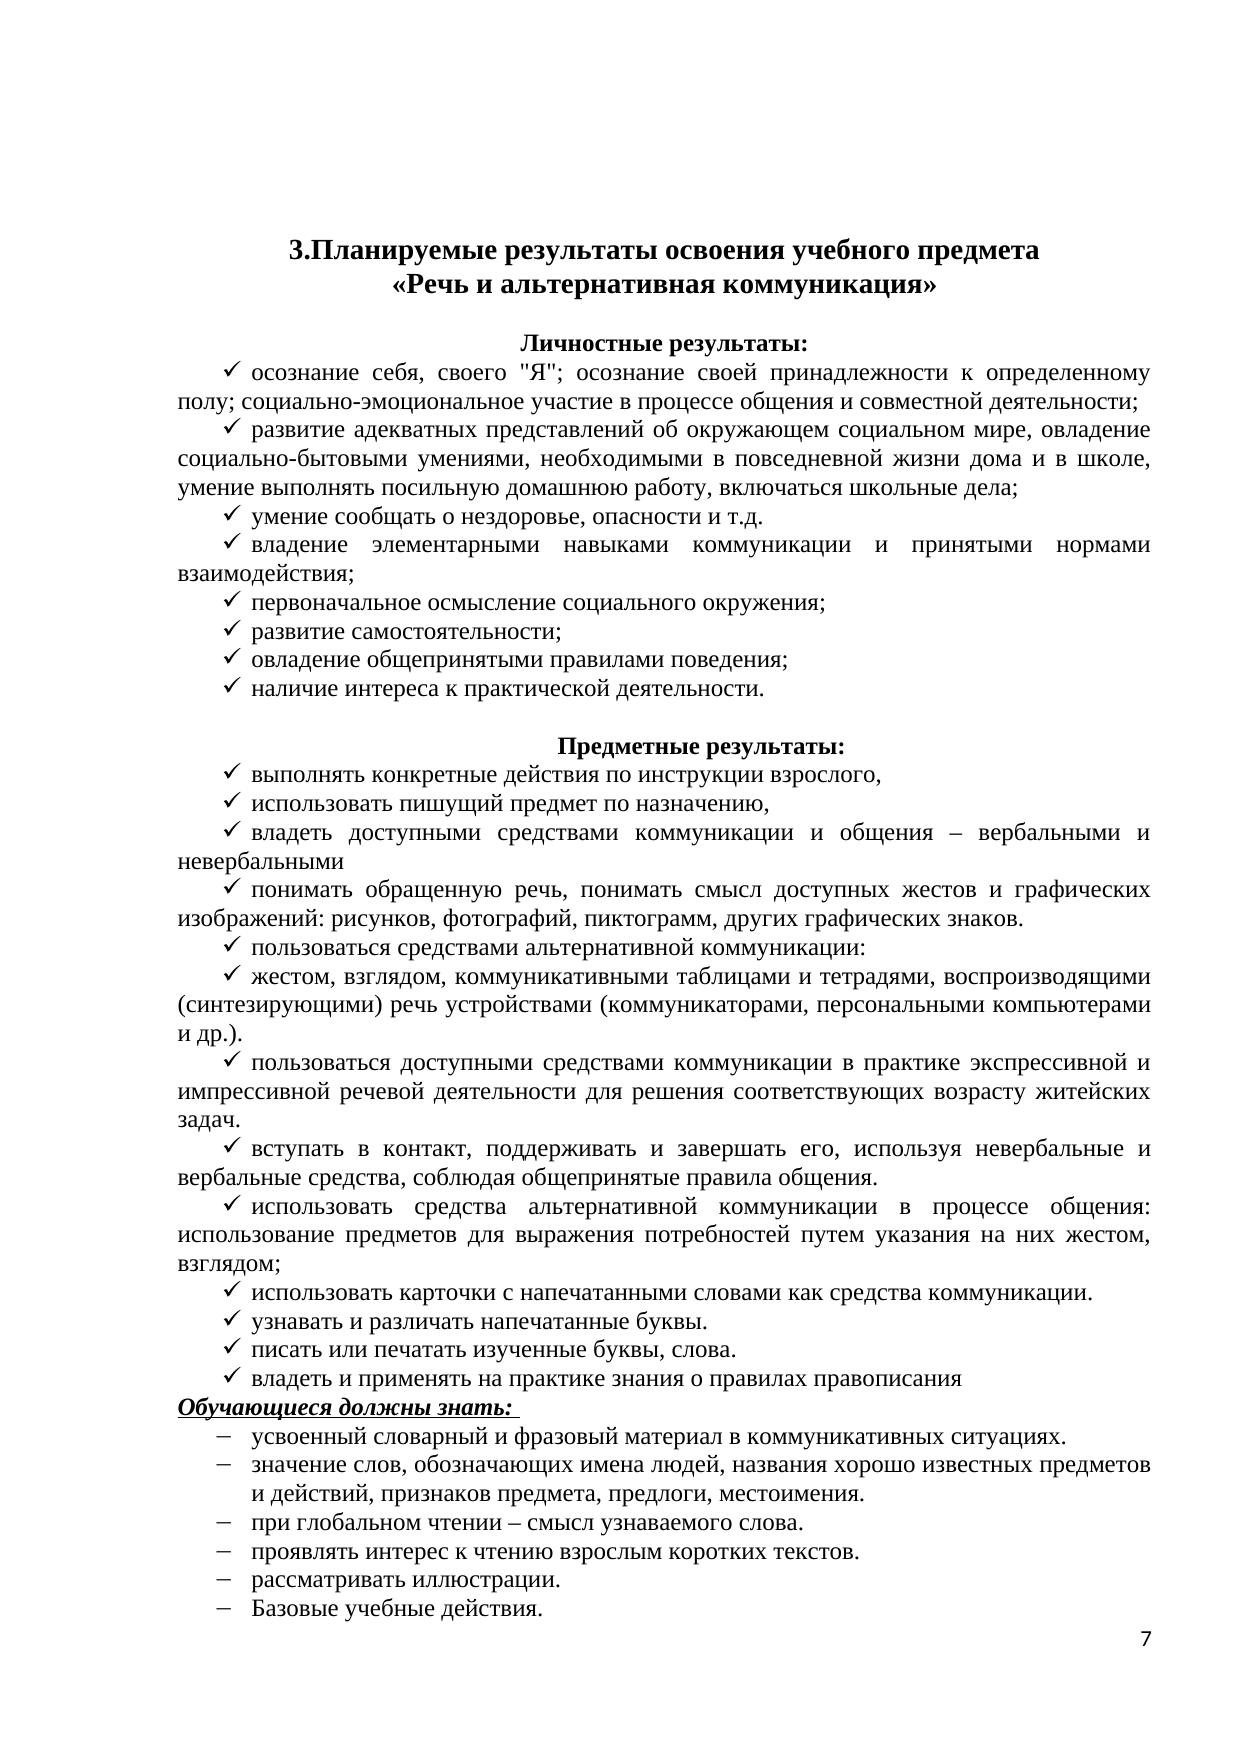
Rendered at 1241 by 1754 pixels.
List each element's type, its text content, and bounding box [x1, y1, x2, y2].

text «Речь и альтернативная коммуникация» [177, 266, 1152, 299]
list умение сообщать о нездоровье, опасности и т.д. [177, 501, 1152, 529]
list развитие самостоятельности; [177, 616, 1152, 644]
list осознание себя, своего "Я"; осознание своей принадлежности к определенному полу; социально-эмоциональное участие в процессе общения и совместной деятельности; [177, 357, 1152, 414]
list пользоваться доступными средствами коммуникации в практике экспрессивной и импрессивной речевой деятельности для решения соответствующих возрасту житейских задач. [177, 1047, 1152, 1133]
list использовать пишущий предмет по назначению, [177, 788, 1152, 817]
list рассматривать иллюстрации. [213, 1564, 1152, 1593]
list овладение общепринятыми правилами поведения; [177, 644, 1152, 673]
list пользоваться средствами альтернативной коммуникации: [177, 932, 1152, 961]
list выполнять конкретные действия по инструкции взрослого, [177, 759, 1152, 788]
list при глобальном чтении – смысл узнаваемого слова. [213, 1507, 1152, 1536]
list вступать в контакт, поддерживать и завершать его, используя невербальные и вербальные средства, соблюдая общепринятые правила общения. [177, 1133, 1152, 1191]
list усвоенный словарный и фразовый материал в коммуникативных ситуациях. [213, 1421, 1152, 1449]
list Базовые учебные действия. [213, 1593, 1152, 1622]
list развитие адекватных представлений об окружающем социальном мире, овладение социально-бытовыми умениями, необходимыми в повседневной жизни дома и в школе, умение выполнять посильную домашнюю работу, включаться школьные дела; [177, 414, 1152, 501]
list владеть и применять на практике знания о правилах правописания [177, 1363, 1152, 1392]
text Личностные результаты: [177, 328, 1152, 357]
list использовать средства альтернативной коммуникации в процессе общения: использование предметов для выражения потребностей путем указания на них жестом, взглядом; [177, 1191, 1152, 1277]
list владеть доступными средствами коммуникации и общения – вербальными и невербальными [177, 817, 1152, 874]
list понимать обращенную речь, понимать смысл доступных жестов и графических изображений: рисунков, фотографий, пиктограмм, других графических знаков. [177, 874, 1152, 932]
list значение слов, обозначающих имена людей, названия хорошо известных предметов и действий, признаков предмета, предлоги, местоимения. [213, 1449, 1152, 1507]
text Обучающиеся должны знать: [177, 1392, 1152, 1421]
list проявлять интерес к чтению взрослым коротких текстов. [213, 1536, 1152, 1564]
list первоначальное осмысление социального окружения; [177, 587, 1152, 616]
list узнавать и различать напечатанные буквы. [177, 1306, 1152, 1334]
text Предметные результаты: [177, 731, 1152, 759]
list писать или печатать изученные буквы, слова. [177, 1334, 1152, 1363]
text 3.Планируемые результаты освоения учебного предмета [177, 232, 1152, 266]
list жестом, взглядом, коммуникативными таблицами и тетрадями, воспроизводящими (синтезирующими) речь устройствами (коммуникаторами, персональными компьютерами и др.). [177, 961, 1152, 1047]
list наличие интереса к практической деятельности. [177, 673, 1152, 702]
list использовать карточки с напечатанными словами как средства коммуникации. [177, 1277, 1152, 1306]
list владение элементарными навыками коммуникации и принятыми нормами взаимодействия; [177, 529, 1152, 587]
